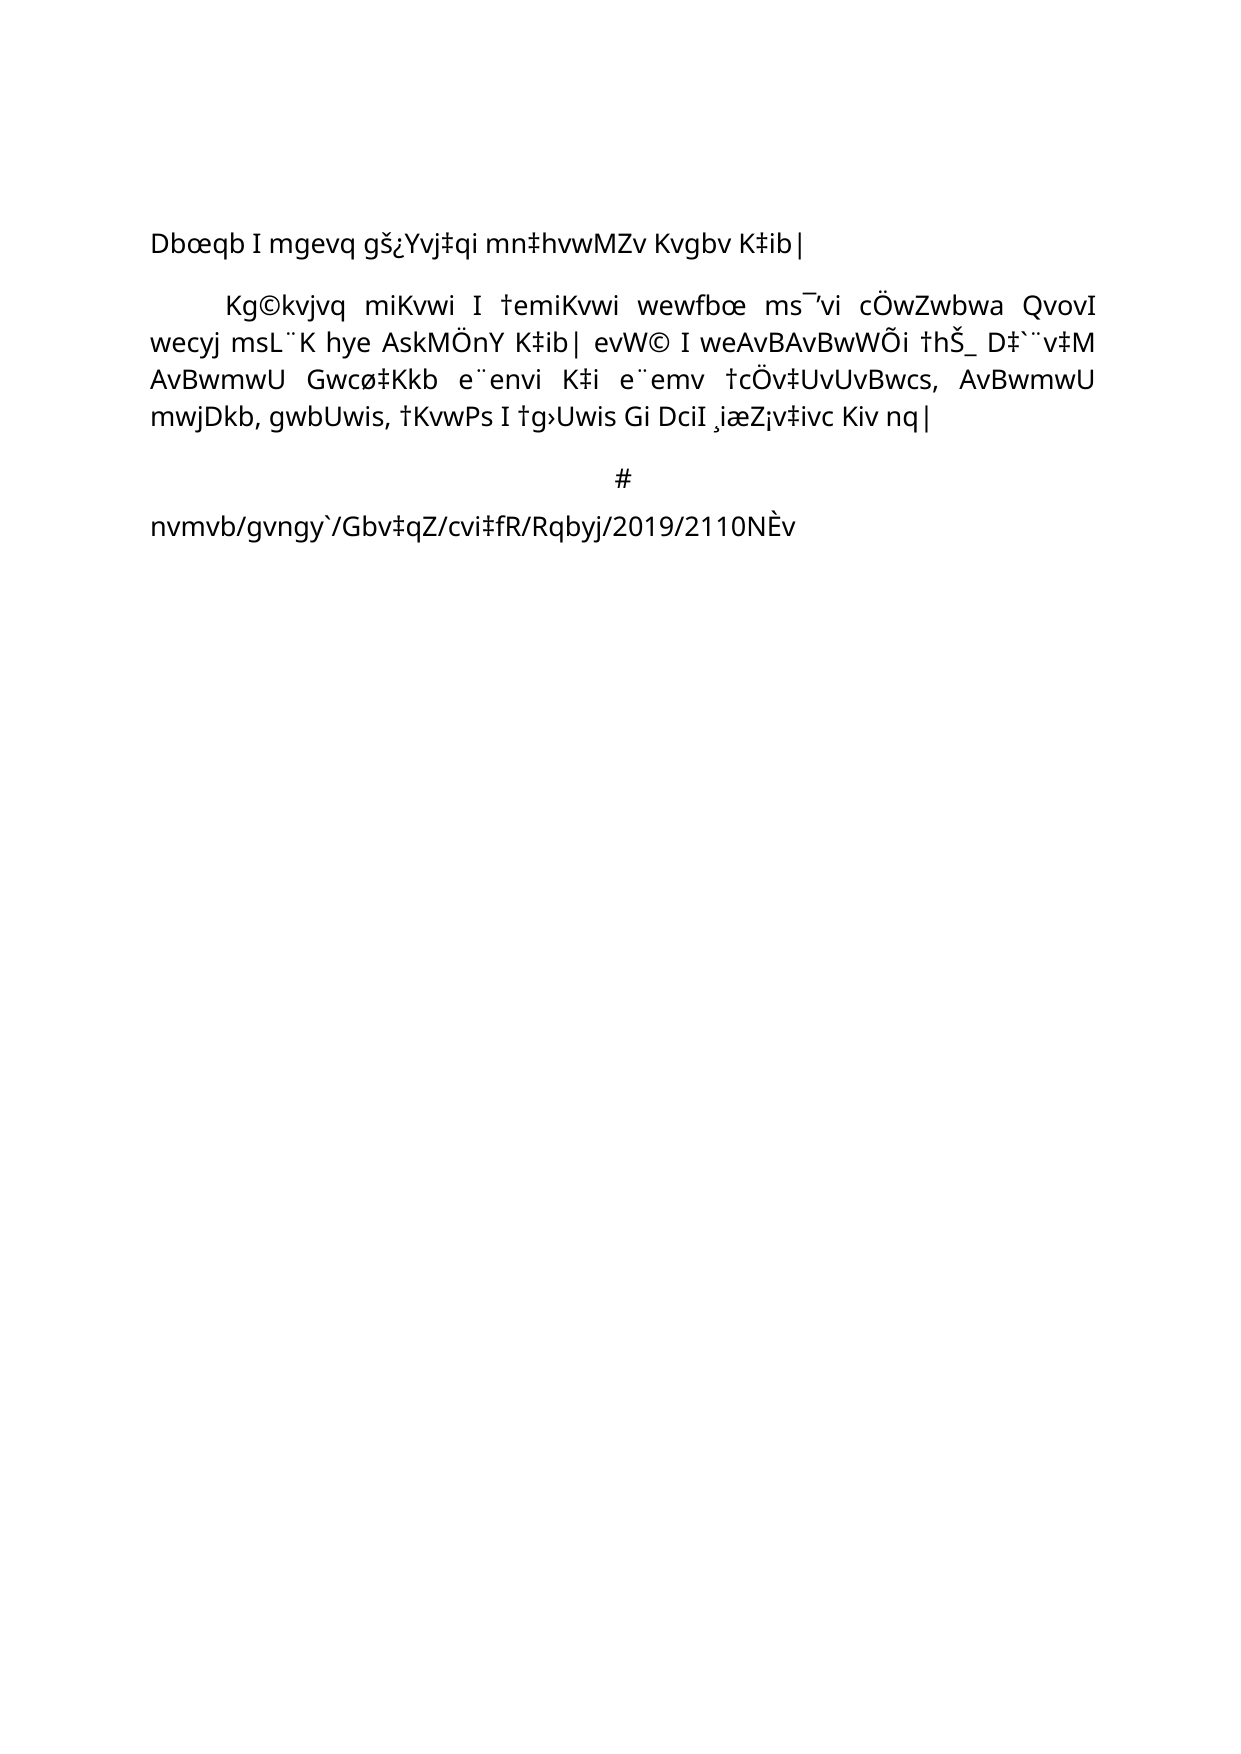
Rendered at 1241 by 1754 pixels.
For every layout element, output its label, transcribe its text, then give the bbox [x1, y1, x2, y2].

text nvmvb/gvngy`/Gbv‡qZ/cvi‡fR/Rqbyj/2019/2110NÈv [150, 508, 1096, 544]
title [150, 225, 1096, 262]
title Kg©kvjvq miKvwi I †emiKvwi wewfbœ ms¯’vi cÖwZwbwa QvovI wecyj msL¨K hye AskMÖnY K‡ib| evW© I weAvBAvBwWÕi †hŠ_ D‡`¨v‡M AvBwmwU Gwcø‡Kkb e¨envi K‡i e¨emv †cÖv‡UvUvBwcs, AvBwmwU mwjDkb, gwbUwis, †KvwPs I †g›Uwis Gi DciI ¸iæZ¡v‡ivc Kiv nq| [150, 287, 1096, 434]
text # [150, 459, 1096, 496]
